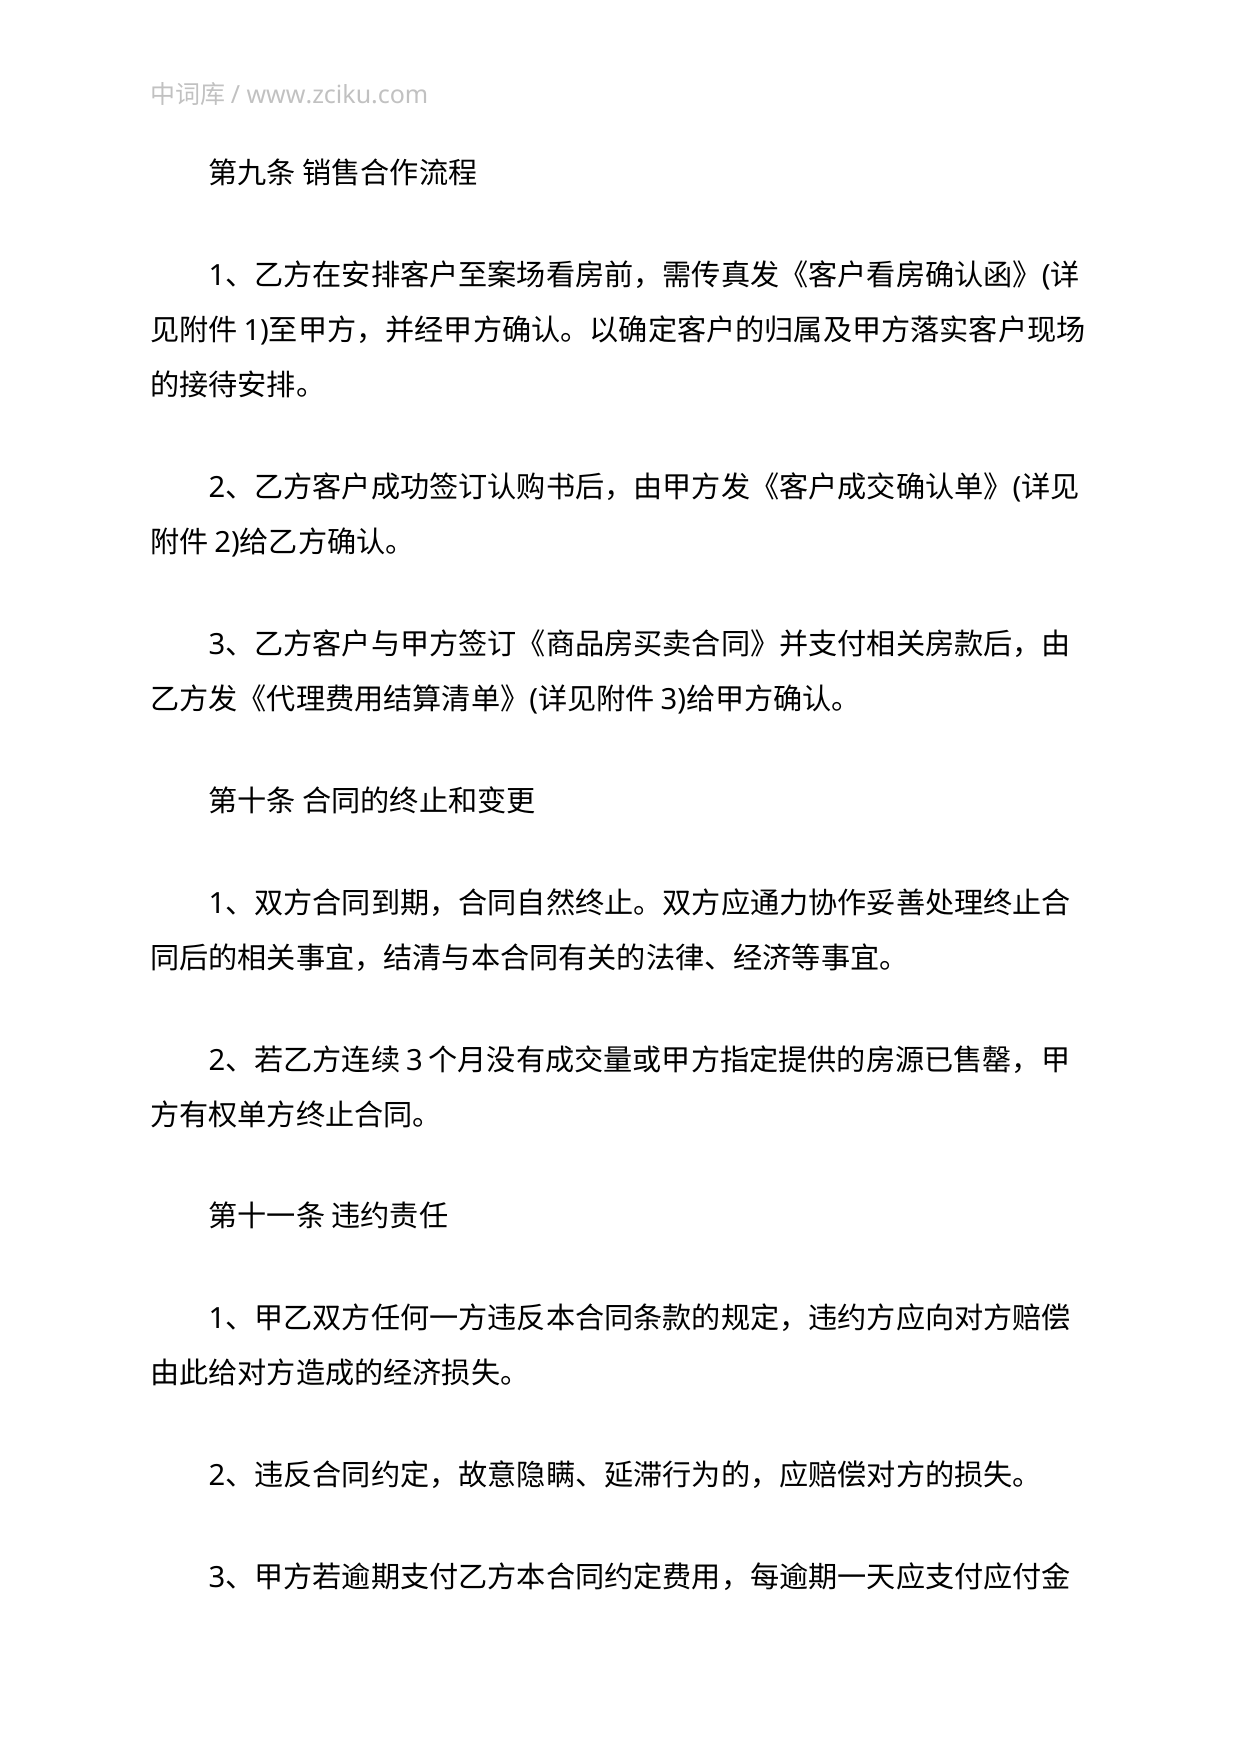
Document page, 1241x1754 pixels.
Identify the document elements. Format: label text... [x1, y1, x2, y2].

text 第十条 合同的终止和变更 [150, 777, 1090, 820]
text 3、乙方客户与甲方签订《商品房买卖合同》并支付相关房款后，由乙方发《代理费用结算清单》(详见附件3)给甲方确认。 [150, 621, 1090, 718]
text 第十一条 违约责任 [150, 1193, 1090, 1235]
text 2、违反合同约定，故意隐瞒、延滞行为的，应赔偿对方的损失。 [150, 1451, 1090, 1494]
text 1、双方合同到期，合同自然终止。双方应通力协作妥善处理终止合同后的相关事宜，结清与本合同有关的法律、经济等事宜。 [150, 879, 1090, 977]
text 1、甲乙双方任何一方违反本合同条款的规定，违约方应向对方赔偿由此给对方造成的经济损失。 [150, 1294, 1090, 1392]
text 1、乙方在安排客户至案场看房前，需传真发《客户看房确认函》(详见附件1)至甲方，并经甲方确认。以确定客户的归属及甲方落实客户现场的接待安排。 [150, 252, 1090, 404]
text 2、乙方客户成功签订认购书后，由甲方发《客户成交确认单》(详见附件2)给乙方确认。 [150, 463, 1090, 561]
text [150, 1553, 1090, 1596]
text 第九条 销售合作流程 [150, 150, 1090, 192]
text 2、若乙方连续3个月没有成交量或甲方指定提供的房源已售罄，甲方有权单方终止合同。 [150, 1036, 1090, 1133]
